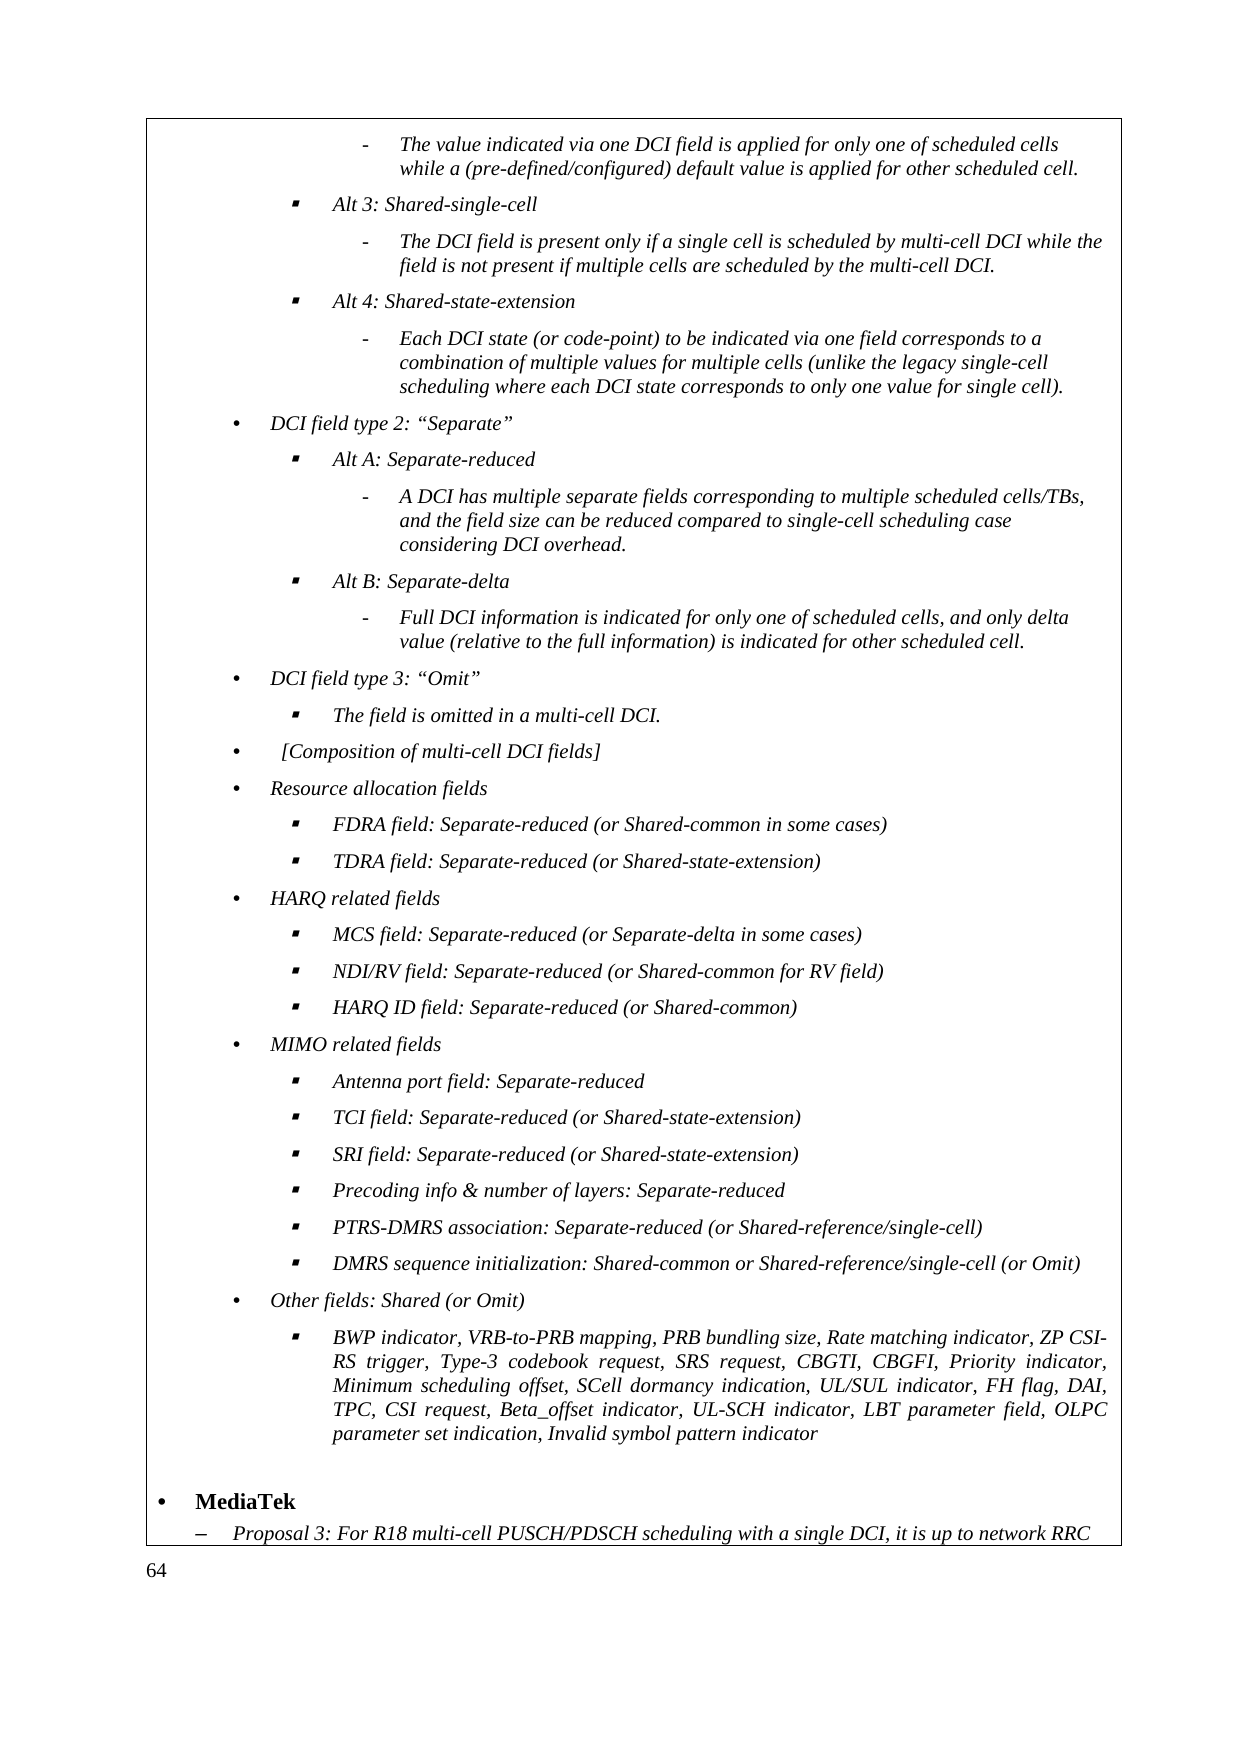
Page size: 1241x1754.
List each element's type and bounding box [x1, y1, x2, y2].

table_header [147, 119, 1121, 1544]
